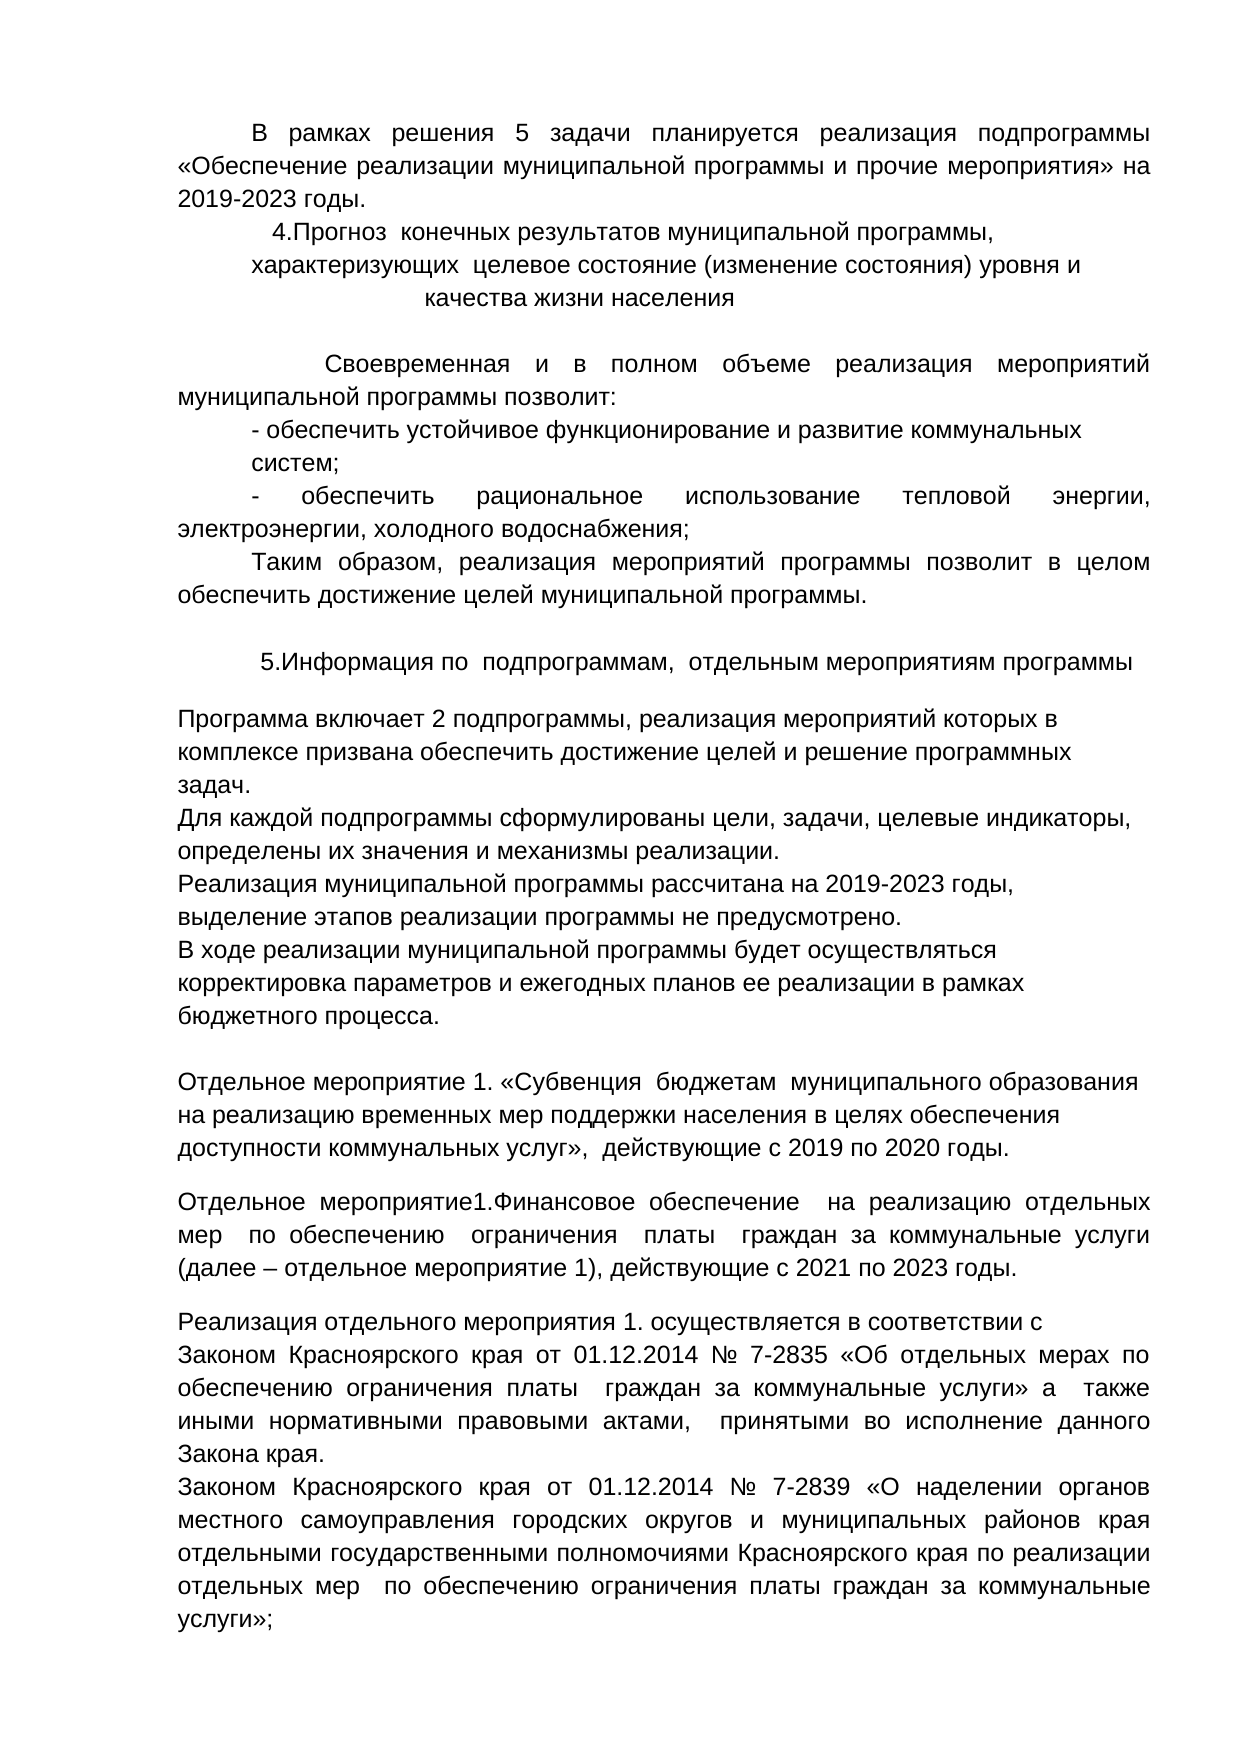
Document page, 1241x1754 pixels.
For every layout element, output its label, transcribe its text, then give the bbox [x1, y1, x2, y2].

text Отдельное мероприятие1.Финансовое обеспечение на реализацию отдельных мер по обеспечению ограничения платы граждан за коммунальные услуги (далее – отдельное мероприятие 1), действующие с 2021 по 2023 годы. [177, 1187, 1152, 1282]
text - обеспечить устойчивое функционирование и развитие коммунальных [177, 415, 1152, 444]
text В рамках решения 5 задачи планируется реализация подпрограммы «Обеспечение реализации муниципальной программы и прочие мероприятия» на 2019-2023 годы. [177, 118, 1152, 213]
text - обеспечить рациональное использование тепловой энергии, электроэнергии, холодного водоснабжения; [177, 481, 1152, 543]
text Таким образом, реализация мероприятий программы позволит в целом обеспечить достижение целей муниципальной программы. [177, 547, 1152, 609]
text Реализация отдельного мероприятия 1. осуществляется в соответствии с [177, 1307, 1152, 1336]
text Программа включает 2 подпрограммы, реализация мероприятий которых в комплексе призвана обеспечить достижение целей и решение программных задач. [177, 704, 1152, 799]
text Для каждой подпрограммы сформулированы цели, задачи, целевые индикаторы, определены их значения и механизмы реализации. [177, 803, 1152, 865]
text Законом Красноярского края от 01.12.2014 № 7-2839 «О наделении органов местного самоуправления городских округов и муниципальных районов края отдельными государственными полномочиями Красноярского края по реализации отдельных мер по обеспечению ограничения платы граждан за коммунальные услуги»; [177, 1472, 1152, 1633]
text Реализация муниципальной программы рассчитана на 2019-2023 годы, выделение этапов реализации программы не предусмотрено. [177, 869, 1152, 931]
text В ходе реализации муниципальной программы будет осуществляться корректировка параметров и ежегодных планов ее реализации в рамках бюджетного процесса. [177, 935, 1152, 1030]
text систем; [177, 448, 1152, 477]
text 5.Информация по подпрограммам, отдельным мероприятиям программы [177, 646, 1152, 675]
text Законом Красноярского края от 01.12.2014 № 7-2835 «Об отдельных мерах по обеспечению ограничения платы граждан за коммунальные услуги» а также иными нормативными правовыми актами, принятыми во исполнение данного Закона края. [177, 1340, 1152, 1468]
text 4.Прогноз конечных результатов муниципальной программы, [177, 217, 1152, 246]
text качества жизни населения [177, 283, 1152, 312]
text Отдельное мероприятие 1. «Субвенция бюджетам муниципального образования на реализацию временных мер поддержки населения в целях обеспечения доступности коммунальных услуг», действующие с 2019 по 2020 годы. [177, 1067, 1152, 1162]
text Своевременная и в полном объеме реализация мероприятий муниципальной программы позволит: [177, 349, 1152, 411]
text характеризующих целевое состояние (изменение состояния) уровня и [177, 250, 1152, 279]
